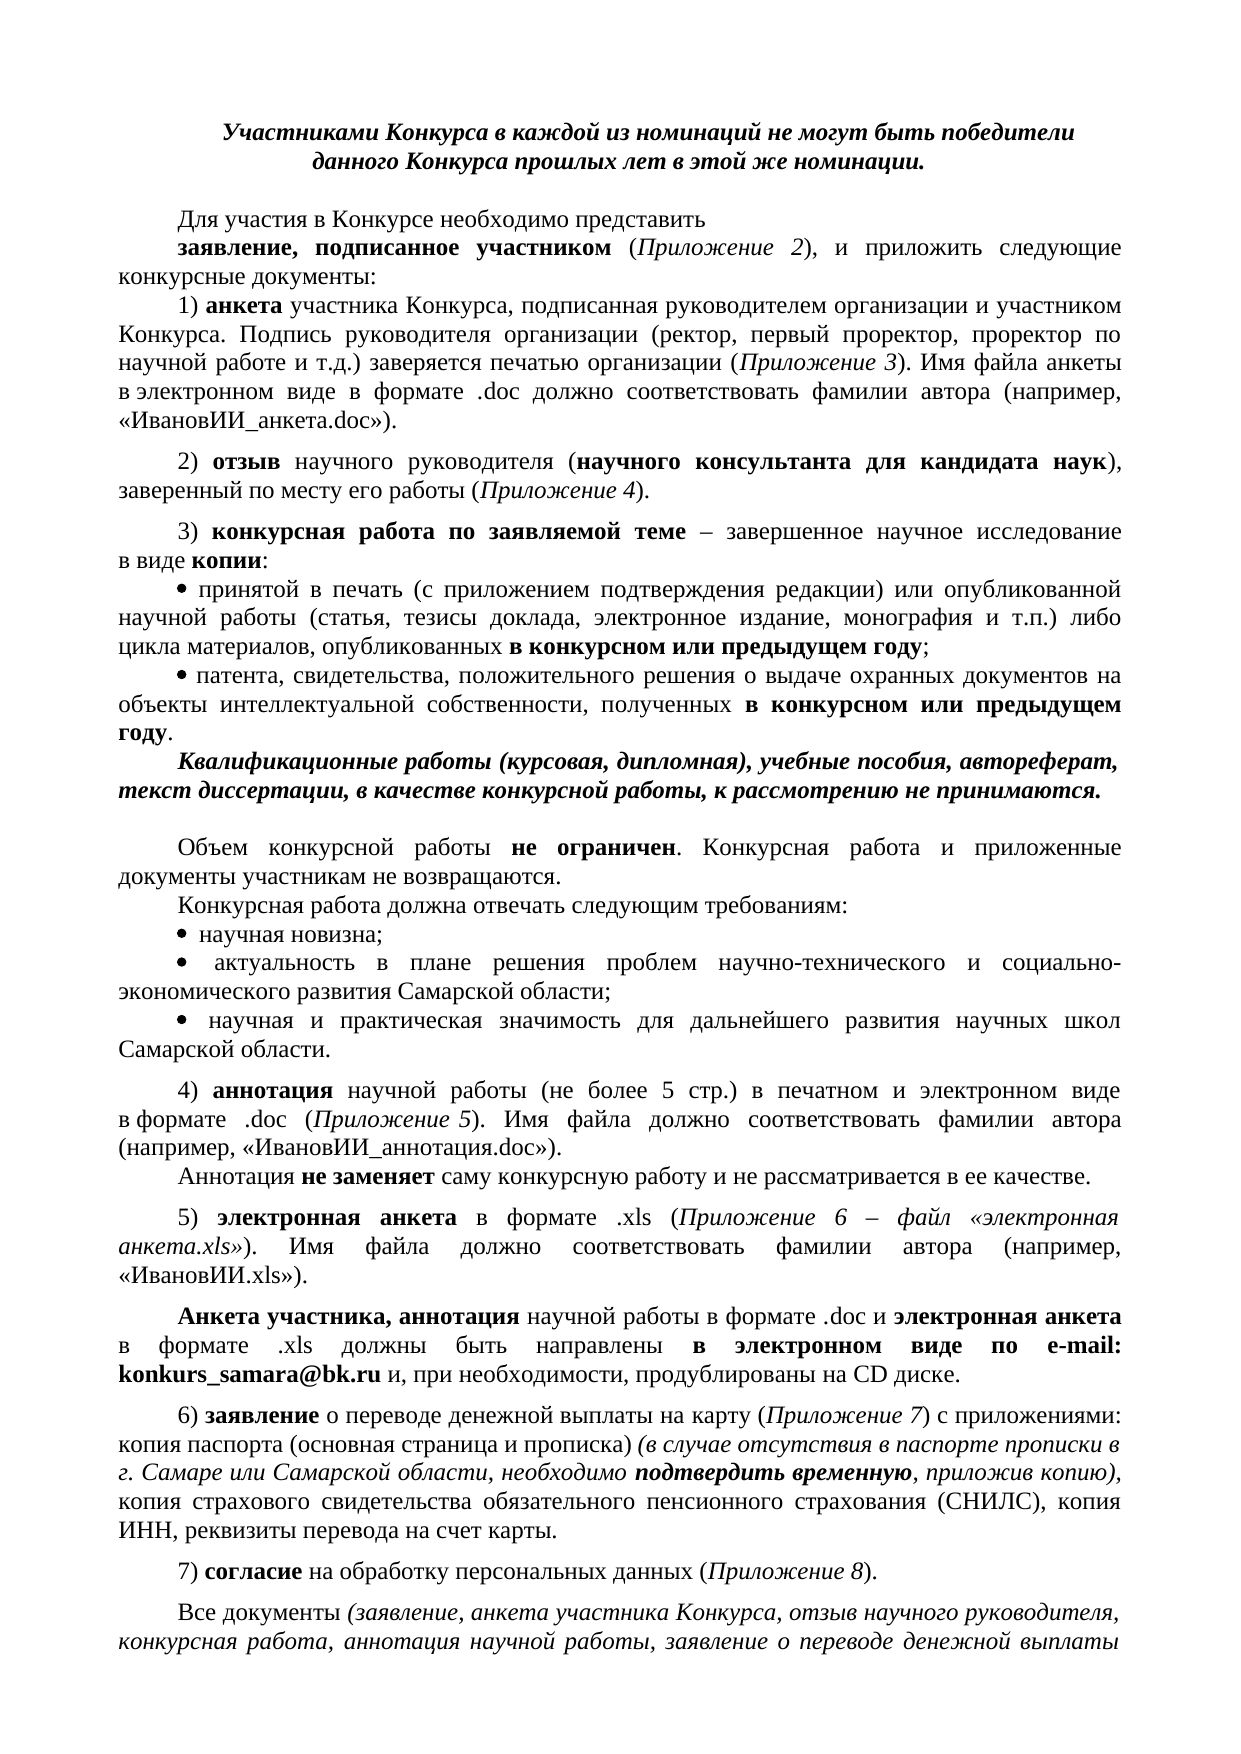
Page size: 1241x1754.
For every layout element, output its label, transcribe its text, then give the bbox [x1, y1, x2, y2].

text Анкета участника, аннотация научной работы в формате .doc и электронная анкета в формате .xls должны быть направлены в электронном виде по e-mail: konkurs_samara@bk.ru и, при необходимости, продублированы на CD диске. [118, 1301, 1122, 1387]
text Квалификационные работы (курсовая, дипломная), учебные пособия, автореферат, текст диссертации, в качестве конкурсной работы, к рассмотрению не принимаются. [118, 746, 1122, 804]
text Конкурсная работа должна отвечать следующим требованиям: [118, 890, 1122, 919]
text принятой в печать (с приложением подтверждения редакции) или опубликованной научной работы (статья, тезисы доклада, электронное издание, монография и т.п.) либо цикла материалов, опубликованных в конкурсном или предыдущем году; [118, 574, 1122, 660]
text научная и практическая значимость для дальнейшего развития научных школ Самарской области. [118, 1005, 1122, 1062]
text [118, 1597, 1122, 1655]
text заявление, подписанное участником (Приложение 2), и приложить следующие конкурсные документы: [118, 232, 1122, 290]
text актуальность в плане решения проблем научно-технического и социально-экономического развития Самарской области; [118, 947, 1122, 1005]
text 6) заявление о переводе денежной выплаты на карту (Приложение 7) с приложениями: копия паспорта (основная страница и прописка) (в случае отсутствия в паспорте прописки в г. Самаре или Самарской области, необходимо подтвердить временную, приложив копию), копия страхового свидетельства обязательного пенсионного страхования (СНИЛС), копия ИНН, реквизиты перевода на счет карты. [118, 1400, 1122, 1544]
text научная новизна; [118, 919, 1122, 947]
text 4) аннотация научной работы (не более 5 стр.) в печатном и электронном виде в формате .doc (Приложение 5). Имя файла должно соответствовать фамилии автора (например, «ИвановИИ_аннотация.doc»). [118, 1075, 1122, 1161]
text 2) отзыв научного руководителя (научного консультанта для кандидата наук), заверенный по месту его работы (Приложение 4). [118, 446, 1122, 504]
text Участниками Конкурса в каждой из номинаций не могут быть победители данного Конкурса прошлых лет в этой же номинации. [118, 117, 1122, 175]
text 1) анкета участника Конкурса, подписанная руководителем организации и участником Конкурса. Подпись руководителя организации (ректор, первый проректор, проректор по научной работе и т.д.) заверяется печатью организации (Приложение 3). Имя файла анкеты в электронном виде в формате .doc должно соответствовать фамилии автора (например, «ИвановИИ_анкета.doc»). [118, 290, 1122, 434]
text 5) электронная анкета в формате .xls (Приложение 6 – файл «электронная анкета.xls»). Имя файла должно соответствовать фамилии автора (например, «ИвановИИ.xls»). [118, 1202, 1122, 1289]
text Для участия в Конкурсе необходимо представить [118, 204, 1122, 232]
text 3) конкурсная работа по заявляемой теме – завершенное научное исследование в виде копии: [118, 516, 1122, 574]
text патента, свидетельства, положительного решения о выдаче охранных документов на объекты интеллектуальной собственности, полученных в конкурсном или предыдущем году. [118, 660, 1122, 746]
text Объем конкурсной работы не ограничен. Конкурсная работа и приложенные документы участникам не возвращаются. [118, 832, 1122, 890]
text 7) согласие на обработку персональных данных (Приложение 8). [118, 1556, 1122, 1585]
text Аннотация не заменяет саму конкурсную работу и не рассматривается в ее качестве. [118, 1161, 1122, 1190]
